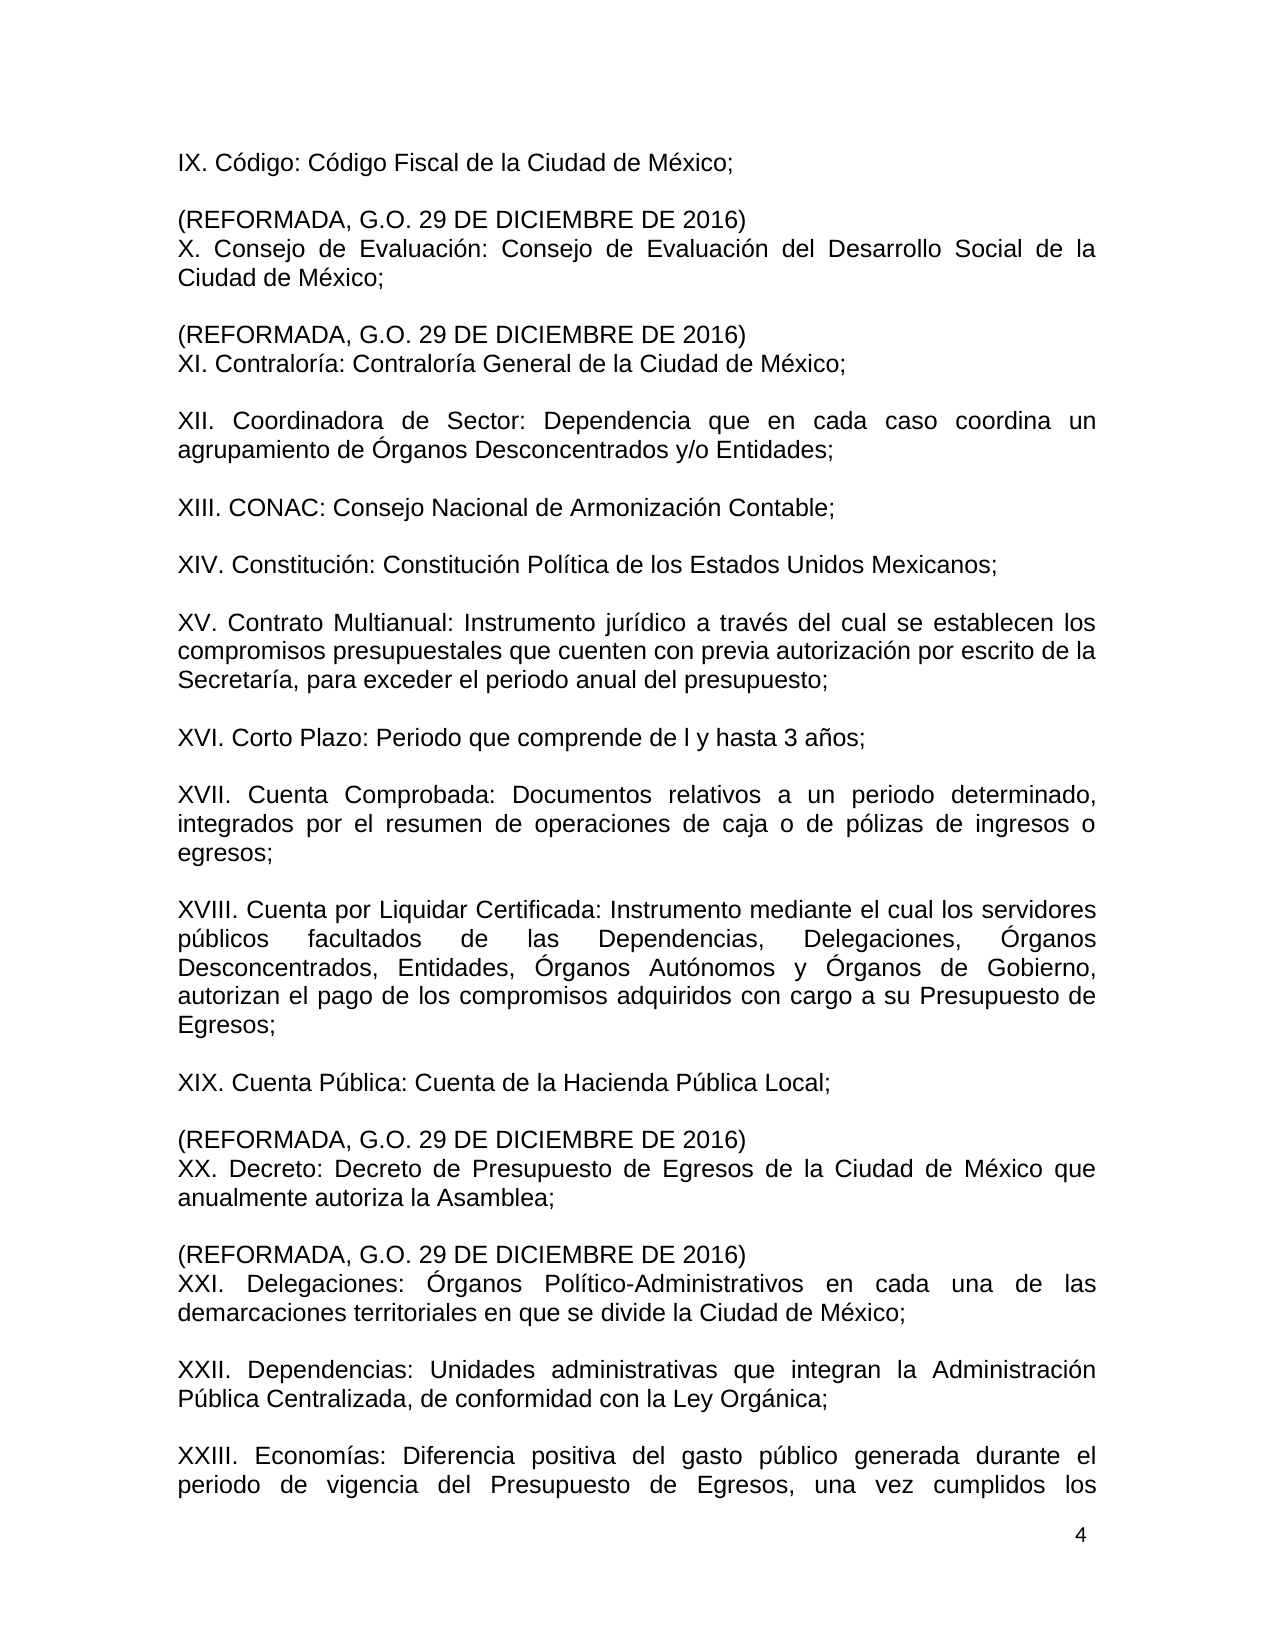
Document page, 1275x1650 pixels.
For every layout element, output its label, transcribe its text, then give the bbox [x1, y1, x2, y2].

text X. Consejo de Evaluación: Consejo de Evaluación del Desarrollo Social de la Ciudad de México; [177, 234, 1098, 291]
text XIV. Constitución: Constitución Política de los Estados Unidos Mexicanos; [177, 550, 1098, 579]
text XX. Decreto: Decreto de Presupuesto de Egresos de la Ciudad de México que anualmente autoriza la Asamblea; [177, 1154, 1098, 1211]
text XVI. Corto Plazo: Periodo que comprende de l y hasta 3 años; [177, 723, 1098, 751]
text XV. Contrato Multianual: Instrumento jurídico a través del cual se establecen los compromisos presupuestales que cuenten con previa autorización por escrito de la Secretaría, para exceder el periodo anual del presupuesto; [177, 608, 1098, 694]
text XIX. Cuenta Pública: Cuenta de la Hacienda Pública Local; [177, 1068, 1098, 1096]
text (REFORMADA, G.O. 29 DE DICIEMBRE DE 2016) [177, 1125, 1098, 1154]
text XXII. Dependencias: Unidades administrativas que integran la Administración Pública Centralizada, de conformidad con la Ley Orgánica; [177, 1355, 1098, 1413]
text (REFORMADA, G.O. 29 DE DICIEMBRE DE 2016) [177, 1240, 1098, 1269]
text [177, 205, 1098, 234]
text XII. Coordinadora de Sector: Dependencia que en cada caso coordina un agrupamiento de Órganos Desconcentrados y/o Entidades; [177, 406, 1098, 464]
text XXI. Delegaciones: Órganos Político-Administrativos en cada una de las demarcaciones territoriales en que se divide la Ciudad de México; [177, 1269, 1098, 1326]
text XIII. CONAC: Consejo Nacional de Armonización Contable; [177, 493, 1098, 521]
text XVII. Cuenta Comprobada: Documentos relativos a un periodo determinado, integrados por el resumen de operaciones de caja o de pólizas de ingresos o egresos; [177, 780, 1098, 866]
text (REFORMADA, G.O. 29 DE DICIEMBRE DE 2016) [177, 320, 1098, 349]
text IX. Código: Código Fiscal de la Ciudad de México; [177, 148, 1098, 176]
text XI. Contraloría: Contraloría General de la Ciudad de México; [177, 349, 1098, 378]
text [177, 1441, 1098, 1499]
text XVIII. Cuenta por Liquidar Certificada: Instrumento mediante el cual los servidores públicos facultados de las Dependencias, Delegaciones, Órganos Desconcentrados, Entidades, Órganos Autónomos y Órganos de Gobierno, autorizan el pago de los compromisos adquiridos con cargo a su Presupuesto de Egresos; [177, 895, 1098, 1039]
